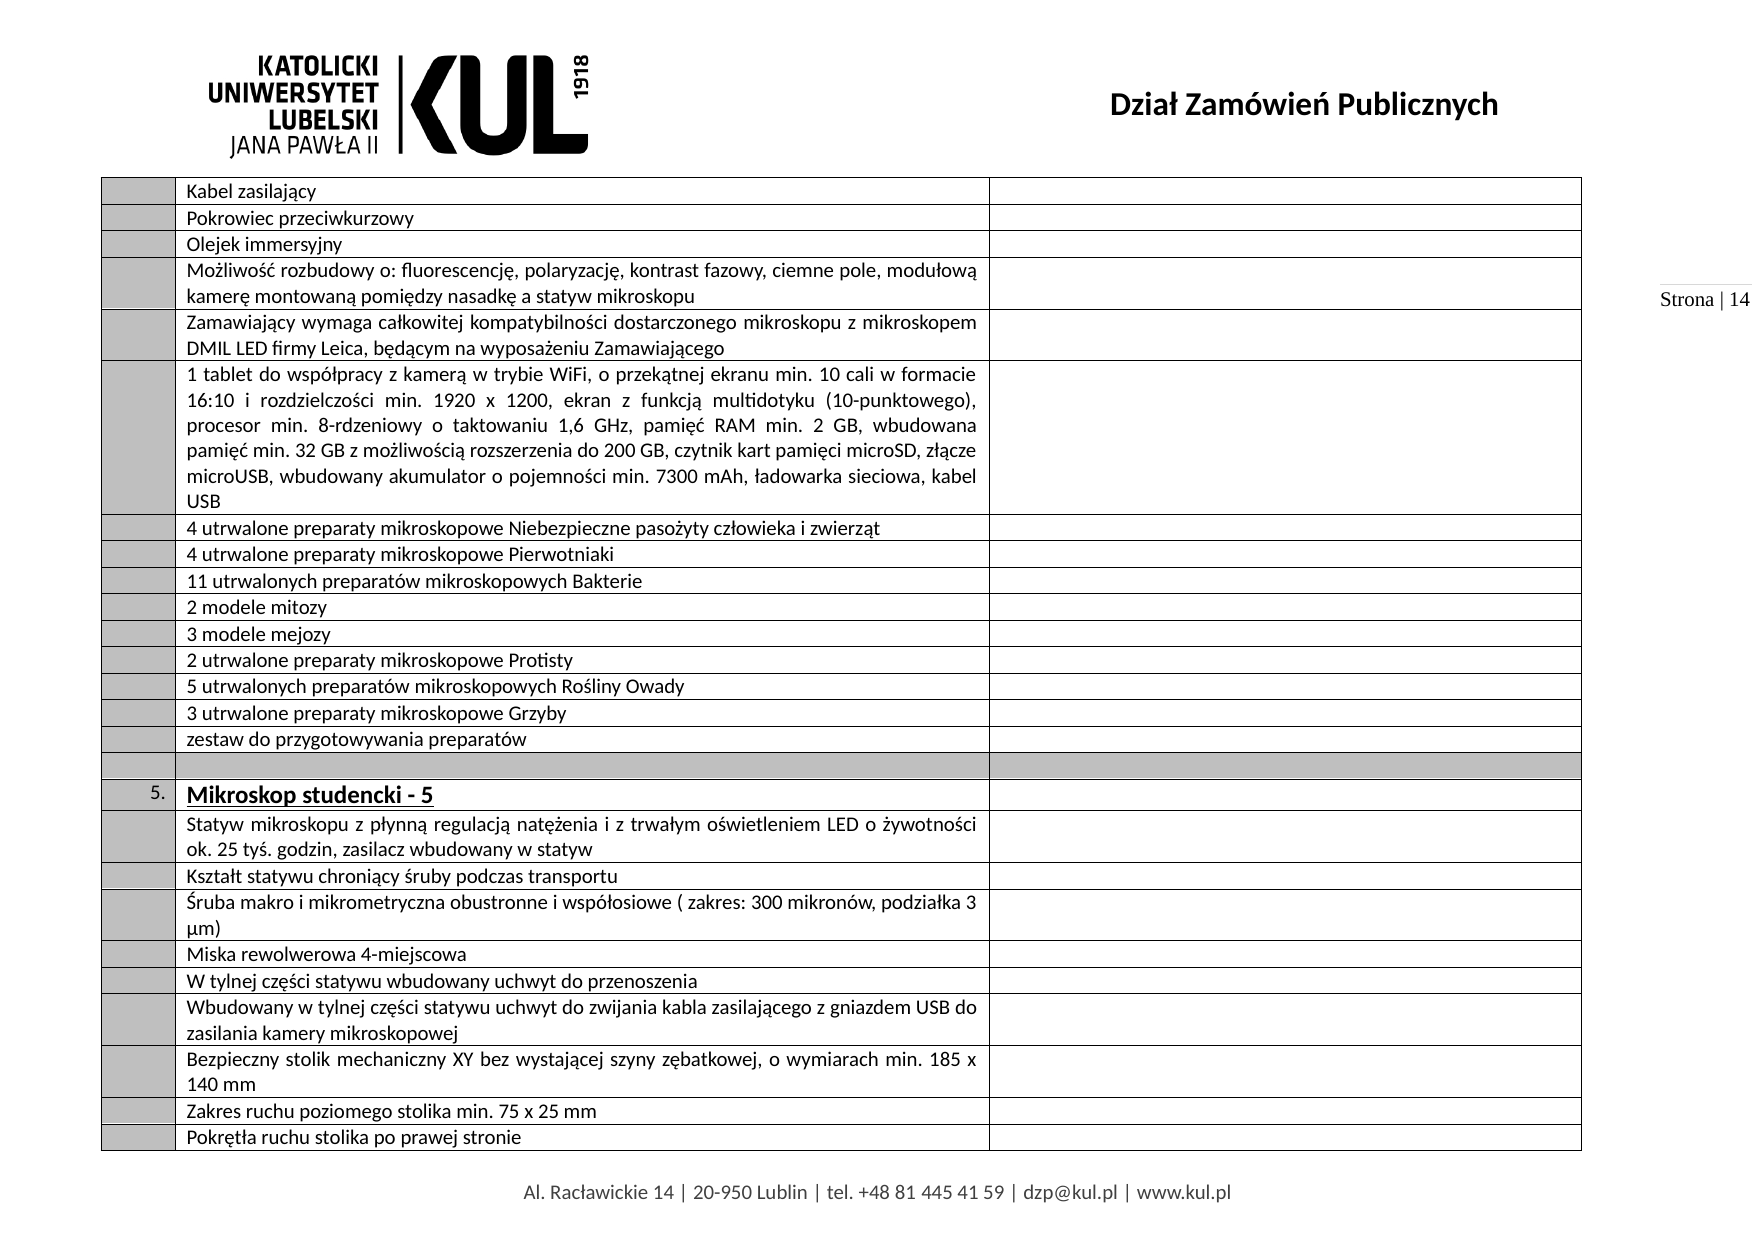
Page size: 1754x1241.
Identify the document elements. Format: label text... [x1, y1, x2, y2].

table_cell Olejek immersyjny [176, 231, 989, 257]
table_cell [990, 811, 1581, 862]
table_cell [990, 700, 1581, 726]
table_cell [990, 1046, 1581, 1097]
table_cell [990, 594, 1581, 620]
table_cell [102, 258, 175, 308]
table_cell [990, 205, 1581, 230]
table_cell Śruba makro i mikrometryczna obustronne i współosiowe ( zakres: 300 mikronów, podziałka 3 μm) [176, 890, 989, 940]
table_cell [990, 941, 1581, 967]
table_cell [990, 1098, 1581, 1123]
picture [1412, 102, 1419, 112]
table_cell Miska rewolwerowa 4-miejscowa [176, 941, 989, 967]
table_cell [102, 674, 175, 699]
table_cell [102, 594, 175, 620]
table_cell [102, 863, 175, 888]
table_cell [102, 890, 175, 940]
table_cell [102, 1046, 175, 1097]
table_cell [990, 863, 1581, 888]
table_cell [102, 568, 175, 593]
table_cell Możliwość rozbudowy o: fluorescencję, polaryzację, kontrast fazowy, ciemne pole, modułową kamerę montowaną pomiędzy nasadkę a statyw mikroskopu [176, 258, 989, 308]
table_cell [990, 994, 1581, 1045]
table_cell [102, 941, 175, 967]
table_cell Statyw mikroskopu z płynną regulacją natężenia i z trwałym oświetleniem LED o żywotności ok. 25 tyś. godzin, zasilacz wbudowany w statyw [176, 811, 989, 862]
table_cell [102, 310, 175, 360]
table_cell [102, 515, 175, 540]
table_cell [102, 700, 175, 726]
table_cell W tylnej części statywu wbudowany uchwyt do przenoszenia [176, 968, 989, 993]
table_cell 4 utrwalone preparaty mikroskopowe Pierwotniaki [176, 541, 989, 567]
table_cell Zakres ruchu poziomego stolika min. 75 x 25 mm [176, 1098, 989, 1123]
table_cell [990, 780, 1581, 810]
table_cell [102, 1098, 175, 1123]
table_cell [990, 515, 1581, 540]
table_cell 2 modele mitozy [176, 594, 989, 620]
table_cell [990, 258, 1581, 308]
table_cell [102, 231, 175, 257]
table_cell 5 utrwalonych preparatów mikroskopowych Rośliny Owady [176, 674, 989, 699]
table_cell [102, 361, 175, 514]
table_cell [990, 968, 1581, 993]
table_cell [102, 178, 175, 204]
table_cell [990, 753, 1581, 778]
table_cell [176, 753, 989, 778]
table_cell [102, 811, 175, 862]
table_cell Mikroskop studencki - 5 [176, 780, 989, 810]
table_cell Bezpieczny stolik mechaniczny XY bez wystającej szyny zębatkowej, o wymiarach min. 185 x 140 mm [176, 1046, 989, 1097]
table_cell [102, 780, 175, 810]
table_cell Kabel zasilający [176, 178, 989, 204]
picture [120, 0, 1419, 168]
table_cell [990, 674, 1581, 699]
table_cell [990, 621, 1581, 646]
table_cell [990, 647, 1581, 673]
table_cell [990, 178, 1581, 204]
table_cell [990, 1125, 1581, 1150]
table_cell 4 utrwalone preparaty mikroskopowe Niebezpieczne pasożyty człowieka i zwierząt [176, 515, 989, 540]
table_cell [102, 994, 175, 1045]
table_cell [990, 231, 1581, 257]
table_cell zestaw do przygotowywania preparatów [176, 727, 989, 752]
table_cell 11 utrwalonych preparatów mikroskopowych Bakterie [176, 568, 989, 593]
table_cell Wbudowany w tylnej części statywu uchwyt do zwijania kabla zasilającego z gniazdem USB do zasilania kamery mikroskopowej [176, 994, 989, 1045]
table_cell [102, 1125, 175, 1150]
table_cell Pokrętła ruchu stolika po prawej stronie [176, 1125, 989, 1150]
table_cell [102, 205, 175, 230]
table_cell [990, 310, 1581, 360]
table_cell 3 utrwalone preparaty mikroskopowe Grzyby [176, 700, 989, 726]
table_cell [102, 968, 175, 993]
table_cell [990, 568, 1581, 593]
table_cell [990, 541, 1581, 567]
table_cell 2 utrwalone preparaty mikroskopowe Protisty [176, 647, 989, 673]
table_cell [990, 727, 1581, 752]
table_cell [990, 361, 1581, 514]
table_cell [102, 753, 175, 778]
table_cell Pokrowiec przeciwkurzowy [176, 205, 989, 230]
table_cell Kształt statywu chroniący śruby podczas transportu [176, 863, 989, 888]
table_cell Zamawiający wymaga całkowitej kompatybilności dostarczonego mikroskopu z mikroskopem DMIL LED firmy Leica, będącym na wyposażeniu Zamawiającego [176, 310, 989, 360]
table_cell [102, 647, 175, 673]
table_cell [990, 890, 1581, 940]
table_cell 3 modele mejozy [176, 621, 989, 646]
table_cell [102, 541, 175, 567]
table_cell [102, 621, 175, 646]
table_cell 1 tablet do współpracy z kamerą w trybie WiFi, o przekątnej ekranu min. 10 cali w formacie 16:10 i rozdzielczości min. 1920 x 1200, ekran z funkcją multidotyku (10-punktowego), procesor min. 8-rdzeniowy o taktowaniu 1,6 GHz, pamięć RAM min. 2 GB, wbudowana pamięć min. 32 GB z możliwością rozszerzenia do 200 GB, czytnik kart pamięci microSD, złącze microUSB, wbudowany akumulator o pojemności min. 7300 mAh, ładowarka sieciowa, kabel USB [176, 361, 989, 514]
table_cell [102, 727, 175, 752]
